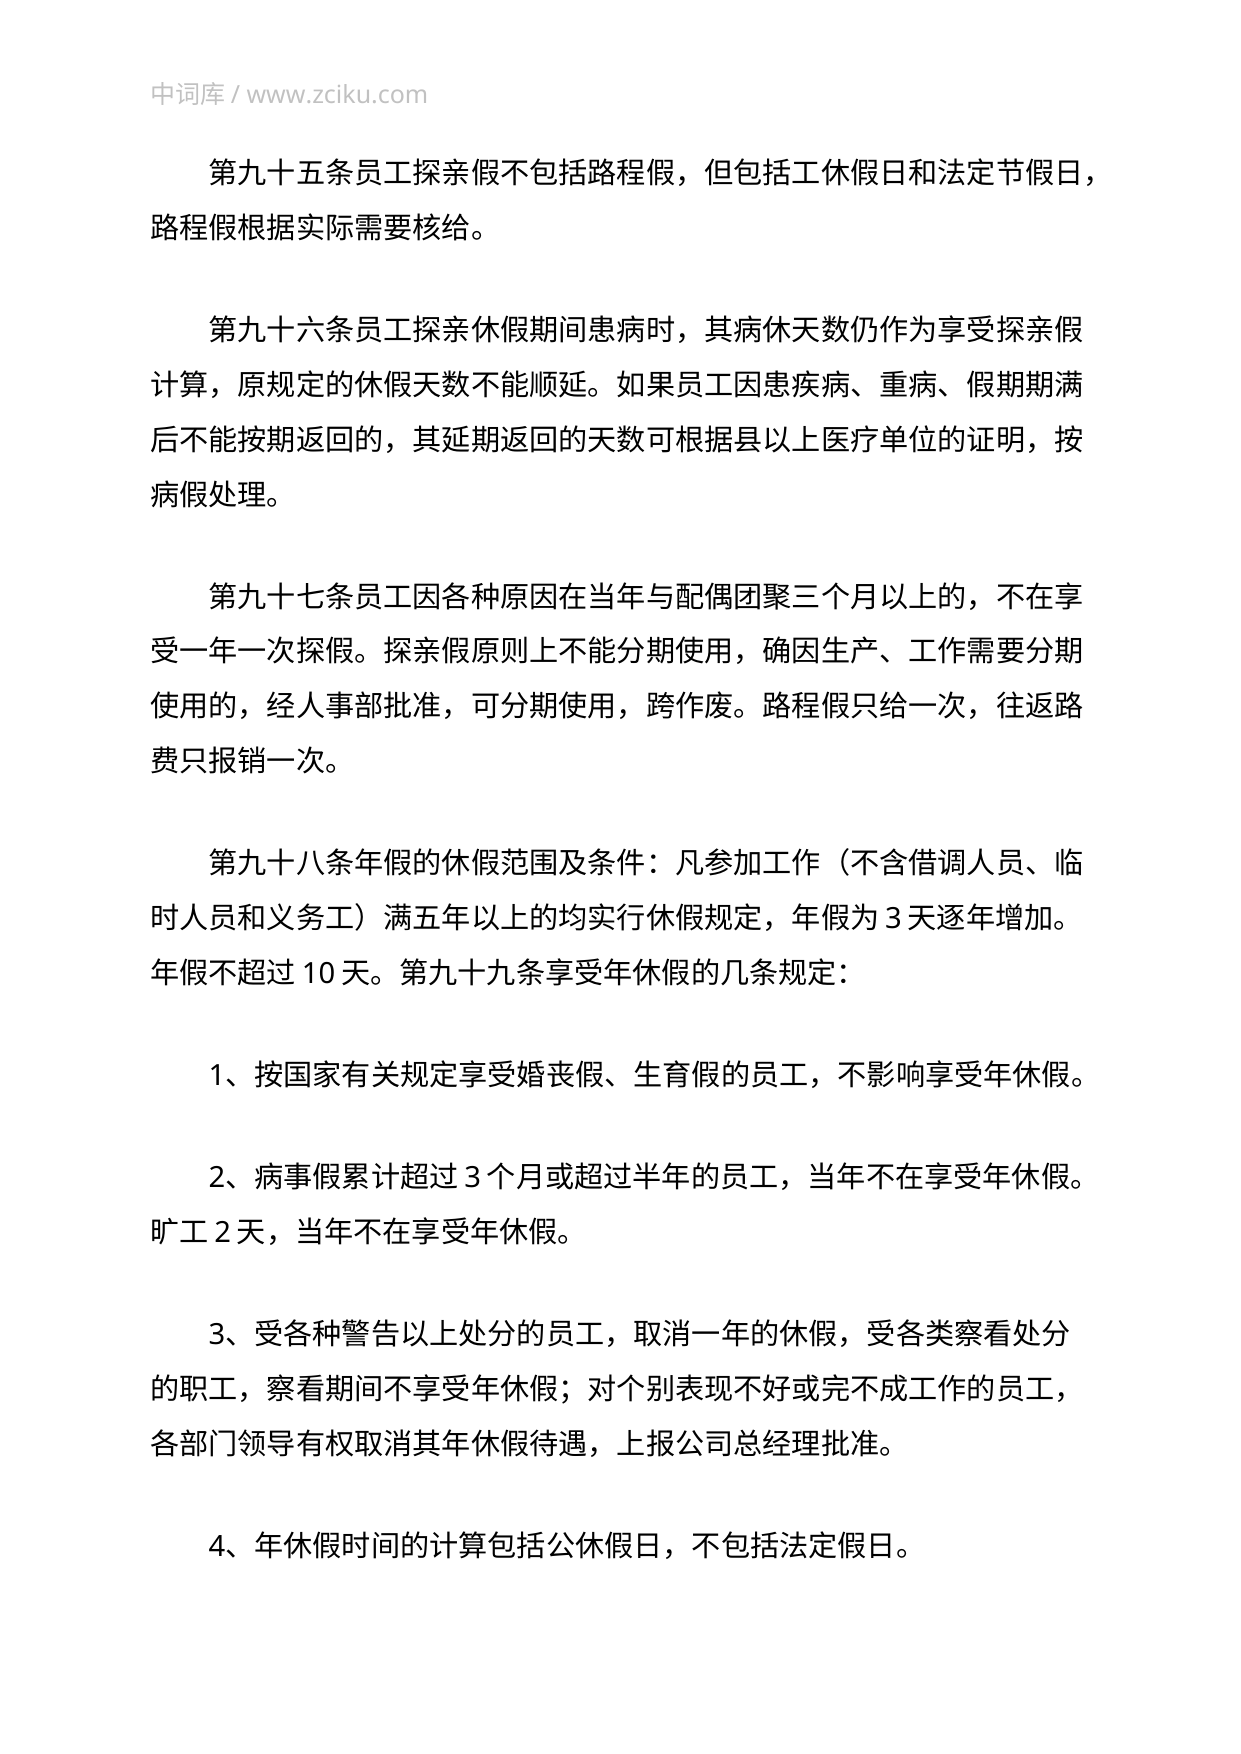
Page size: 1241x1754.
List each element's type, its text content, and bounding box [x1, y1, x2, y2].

text 1、按国家有关规定享受婚丧假、生育假的员工，不影响享受年休假。 [150, 1051, 1090, 1094]
text 2、病事假累计超过3个月或超过半年的员工，当年不在享受年休假。旷工2天，当年不在享受年休假。 [150, 1153, 1090, 1251]
text 4、年休假时间的计算包括公休假日，不包括法定假日。 [150, 1522, 1090, 1564]
text 第九十六条员工探亲休假期间患病时，其病休天数仍作为享受探亲假计算，原规定的休假天数不能顺延。如果员工因患疾病、重病、假期期满后不能按期返回的，其延期返回的天数可根据县以上医疗单位的证明，按病假处理。 [150, 307, 1090, 514]
text 3、受各种警告以上处分的员工，取消一年的休假，受各类察看处分的职工，察看期间不享受年休假；对个别表现不好或完不成工作的员工，各部门领导有权取消其年休假待遇，上报公司总经理批准。 [150, 1310, 1090, 1463]
text 第九十八条年假的休假范围及条件：凡参加工作（不含借调人员、临时人员和义务工）满五年以上的均实行休假规定，年假为3天逐年增加。年假不超过10天。第九十九条享受年休假的几条规定： [150, 839, 1090, 992]
text 第九十五条员工探亲假不包括路程假，但包括工休假日和法定节假日，路程假根据实际需要核给。 [150, 150, 1090, 247]
text 第九十七条员工因各种原因在当年与配偶团聚三个月以上的，不在享受一年一次探假。探亲假原则上不能分期使用，确因生产、工作需要分期使用的，经人事部批准，可分期使用，跨作废。路程假只给一次，往返路费只报销一次。 [150, 573, 1090, 780]
